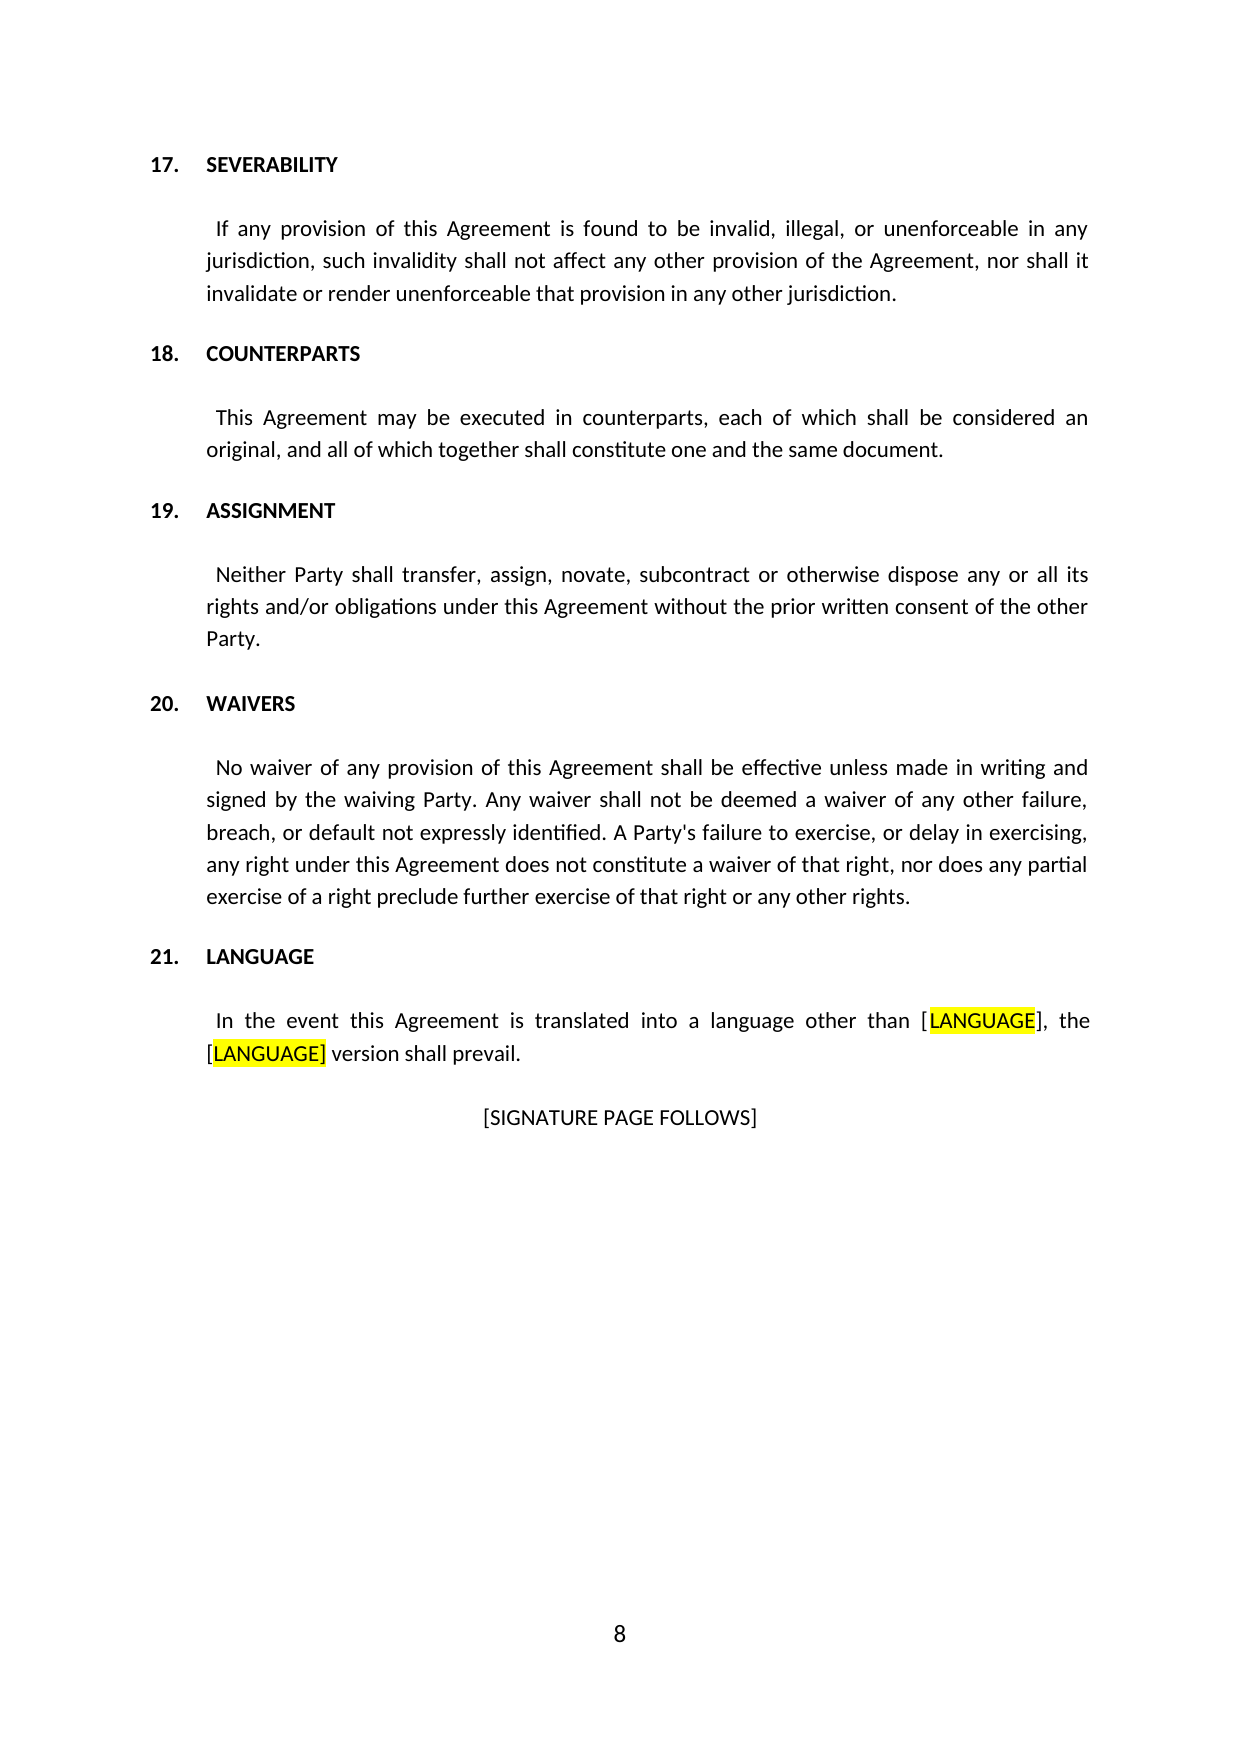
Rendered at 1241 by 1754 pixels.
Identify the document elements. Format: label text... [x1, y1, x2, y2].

text No waiver of any provision of this Agreement shall be effective unless made in writing and signed by the waiving Party. Any waiver shall not be deemed a waiver of any other failure, breach, or default not expressly identified. A Party's failure to exercise, or delay in exercising, any right under this Agreement does not constitute a waiver of that right, nor does any partial exercise of a right preclude further exercise of that right or any other rights. [206, 753, 1090, 910]
text [SIGNATURE PAGE FOLLOWS] [150, 1103, 1090, 1131]
list LANGUAGE [150, 942, 1090, 970]
list ASSIGNMENT [150, 496, 1090, 524]
list In the event this Agreement is translated into a language other than [LANGUAGE], the [LANGUAGE] version shall prevail. [206, 1007, 1090, 1067]
list This Agreement may be executed in counterparts, each of which shall be considered an original, and all of which together shall constitute one and the same document. [206, 403, 1090, 463]
list WAIVERS [150, 689, 1090, 717]
list COUNTERPARTS [150, 339, 1090, 367]
text Neither Party shall transfer, assign, novate, subcontract or otherwise dispose any or all its rights and/or obligations under this Agreement without the prior written consent of the other Party. [206, 560, 1090, 652]
list SEVERABILITY [150, 150, 1090, 178]
list If any provision of this Agreement is found to be invalid, illegal, or unenforceable in any jurisdiction, such invalidity shall not affect any other provision of the Agreement, nor shall it invalidate or render unenforceable that provision in any other jurisdiction. [206, 214, 1090, 307]
